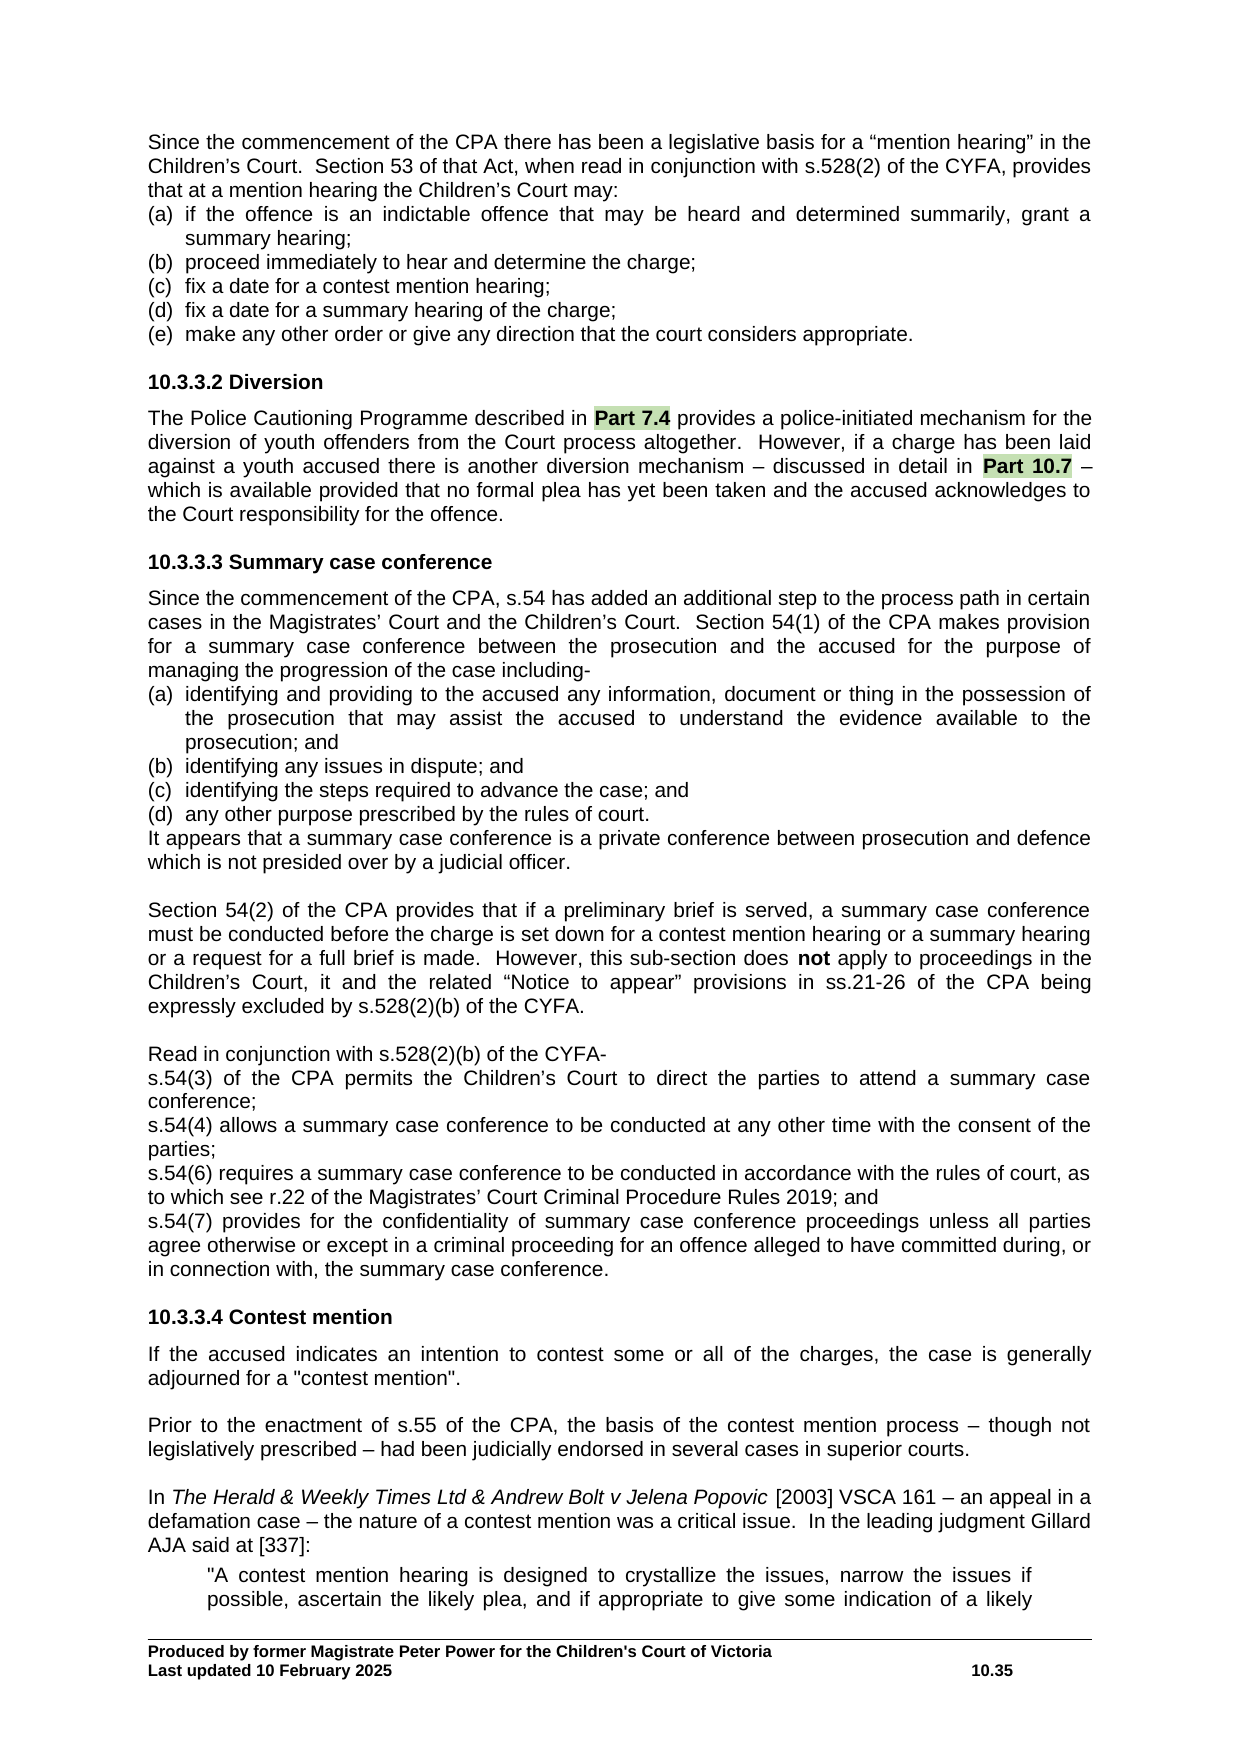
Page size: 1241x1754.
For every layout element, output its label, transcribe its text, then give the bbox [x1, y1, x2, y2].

text Prior to the enactment of s.55 of the CPA, the basis of the contest mention process – though not legislatively prescribed – had been judicially endorsed in several cases in superior courts. [148, 1413, 1092, 1461]
list proceed immediately to hear and determine the charge; [148, 250, 1092, 274]
list identifying and providing to the accused any information, document or thing in the possession of the prosecution that may assist the accused to understand the evidence available to the prosecution; and [148, 682, 1092, 754]
text Since the commencement of the CPA there has been a legislative basis for a “mention hearing” in the Children’s Court. Section 53 of that Act, when read in conjunction with s.528(2) of the CYFA, provides that at a mention hearing the Children’s Court may: [148, 130, 1092, 202]
list identifying the steps required to advance the case; and [148, 778, 1092, 802]
list identifying any issues in dispute; and [148, 754, 1092, 778]
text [207, 1563, 1033, 1611]
text It appears that a summary case conference is a private conference between prosecution and defence which is not presided over by a judicial officer. [148, 826, 1092, 874]
text The Police Cautioning Programme described in Part 7.4 provides a police-initiated mechanism for the diversion of youth offenders from the Court process altogether. However, if a charge has been laid against a youth accused there is another diversion mechanism – discussed in detail in Part 10.7 – which is available provided that no formal plea has yet been taken and the accused acknowledges to the Court responsibility for the offence. [148, 406, 1092, 526]
text In The Herald & Weekly Times Ltd & Andrew Bolt v Jelena Popovic [2003] VSCA 161 – an appeal in a defamation case – the nature of a contest mention was a critical issue. In the leading judgment Gillard AJA said at [337]: [148, 1485, 1092, 1557]
list any other purpose prescribed by the rules of court. [148, 802, 1092, 826]
text s.54(3) of the CPA permits the Children’s Court to direct the parties to attend a summary case conference; [148, 1065, 1092, 1113]
list make any other order or give any direction that the court considers appropriate. [148, 322, 1092, 346]
text s.54(4) allows a summary case conference to be conducted at any other time with the consent of the parties; [148, 1113, 1092, 1161]
subtitle 10.3.3.3 Summary case conference [148, 550, 1092, 574]
list if the offence is an indictable offence that may be heard and determined summarily, grant a summary hearing; [148, 202, 1092, 250]
text If the accused indicates an intention to contest some or all of the charges, the case is generally adjourned for a "contest mention". [148, 1341, 1092, 1389]
text s.54(6) requires a summary case conference to be conducted in accordance with the rules of court, as to which see r.22 of the Magistrates’ Court Criminal Procedure Rules 2019; and [148, 1161, 1092, 1209]
subtitle 10.3.3.4 Contest mention [148, 1305, 1092, 1329]
list fix a date for a contest mention hearing; [148, 274, 1092, 298]
text Read in conjunction with s.528(2)(b) of the CYFA- [148, 1041, 1092, 1065]
text Section 54(2) of the CPA provides that if a preliminary brief is served, a summary case conference must be conducted before the charge is set down for a contest mention hearing or a summary hearing or a request for a full brief is made. However, this sub-section does not apply to proceedings in the Children’s Court, it and the related “Notice to appear” provisions in ss.21-26 of the CPA being expressly excluded by s.528(2)(b) of the CYFA. [148, 898, 1092, 1017]
text s.54(7) provides for the confidentiality of summary case conference proceedings unless all parties agree otherwise or except in a criminal proceeding for an offence alleged to have committed during, or in connection with, the summary case conference. [148, 1209, 1092, 1281]
subtitle 10.3.3.2 Diversion [148, 369, 1092, 393]
list fix a date for a summary hearing of the charge; [148, 298, 1092, 322]
text Since the commencement of the CPA, s.54 has added an additional step to the process path in certain cases in the Magistrates’ Court and the Children’s Court. Section 54(1) of the CPA makes provision for a summary case conference between the prosecution and the accused for the purpose of managing the progression of the case including- [148, 586, 1092, 682]
